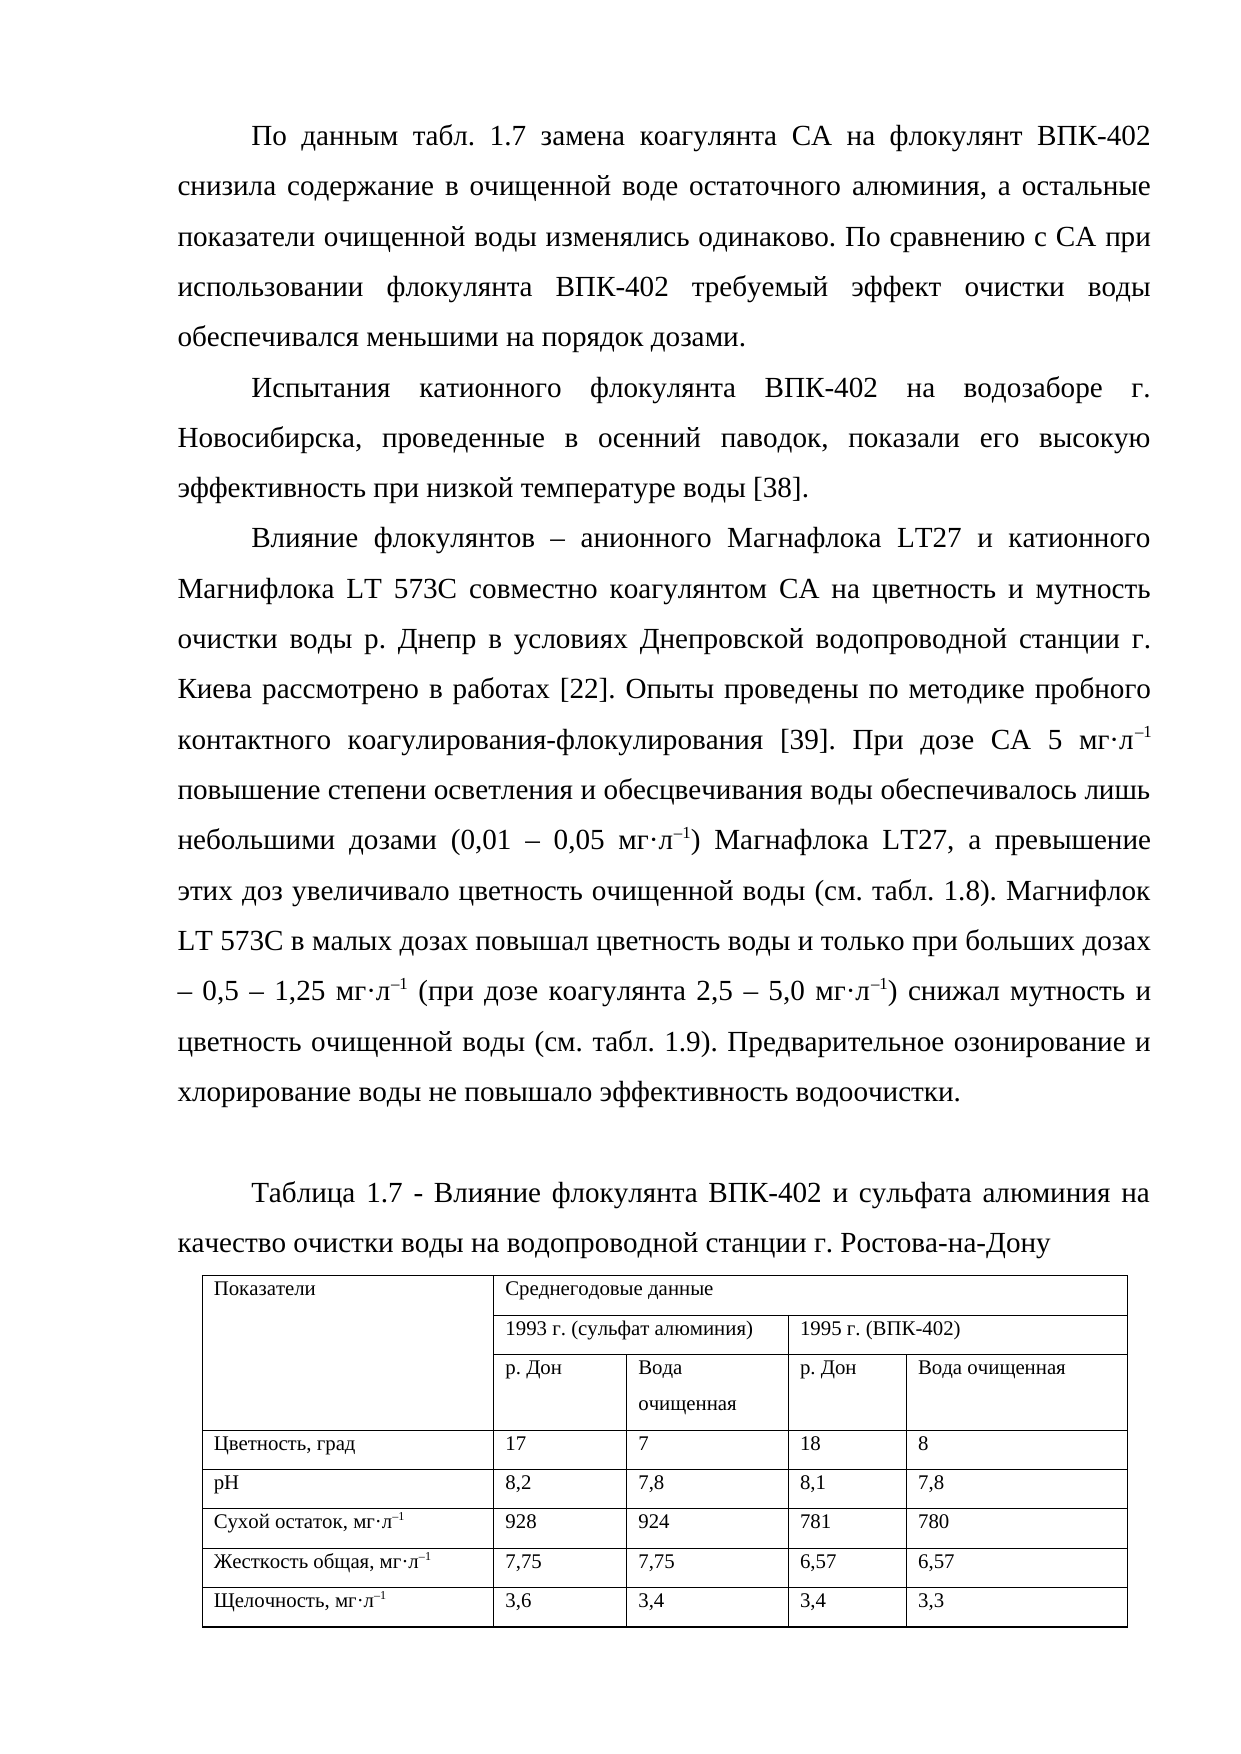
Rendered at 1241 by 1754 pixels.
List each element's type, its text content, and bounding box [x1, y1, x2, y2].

table_cell 8 [907, 1431, 1127, 1469]
table_cell 17 [494, 1431, 626, 1469]
table_cell 8,1 [789, 1470, 906, 1508]
text Таблица 1.7 - Влияние флокулянта ВПК-402 и сульфата алюминия на качество очистки воды на водопроводной станции г. Ростова-на-Дону [177, 1175, 1152, 1258]
table_cell рН [203, 1470, 493, 1508]
table_cell 7,8 [627, 1470, 788, 1508]
table_cell 6,57 [907, 1549, 1127, 1587]
table_cell р. Дон [494, 1355, 626, 1429]
table_cell 781 [789, 1509, 906, 1548]
table_cell 18 [789, 1431, 906, 1469]
table_cell 3,6 [494, 1588, 626, 1626]
text Испытания катионного флокулянта ВПК-402 на водозаборе г. Новосибирска, проведенные в осенний паводок, показали его высокую эффективность при низкой температуре воды [38]. [177, 370, 1152, 504]
table_cell 3,4 [789, 1588, 906, 1626]
table_header Среднегодовые данные [494, 1276, 1127, 1315]
table_cell 1995 г. (ВПК-402) [789, 1316, 1127, 1354]
table_cell 7 [627, 1431, 788, 1469]
table_cell Щелочность, мг·л–1 [203, 1588, 493, 1626]
table_cell 7,8 [907, 1470, 1127, 1508]
table_cell Вода очищенная [627, 1355, 788, 1429]
table_cell 3,4 [627, 1588, 788, 1626]
text По данным табл. 1.7 замена коагулянта СА на флокулянт ВПК-402 снизила содержание в очищенной воде остаточного алюминия, а остальные показатели очищенной воды изменялись одинаково. По сравнению с СА при использовании флокулянта ВПК-402 требуемый эффект очистки воды обеспечивался меньшими на порядок дозами. [177, 118, 1152, 353]
text Влияние флокулянтов – анионного Магнафлока LT27 и катионного Магнифлока LT 573C совместно коагулянтом СА на цветность и мутность очистки воды р. Днепр в условиях Днепровской водопроводной станции г. Киева рассмотрено в работах [22]. Опыты проведены по методике пробного контактного коагулирования-флокулирования [39]. При дозе СА 5 мг·л–1 повышение степени осветления и обесцвечивания воды обеспечивалось лишь небольшими дозами (0,01 – 0,05 мг·л–1) Магнафлока LT27, а превышение этих доз увеличивало цветность очищенной воды (см. табл. 1.8). Магнифлок LT 573С в малых дозах повышал цветность воды и только при больших дозах – 0,5 – 1,25 мг·л–1 (при дозе коагулянта 2,5 – 5,0 мг·л–1) снижал мутность и цветность очищенной воды (см. табл. 1.9). Предварительное озонирование и хлорирование воды не повышало эффективность водоочистки. [177, 521, 1152, 1108]
table_cell р. Дон [789, 1355, 906, 1429]
table_cell 6,57 [789, 1549, 906, 1587]
table_cell 780 [907, 1509, 1127, 1548]
table_cell 924 [627, 1509, 788, 1548]
table_cell 7,75 [494, 1549, 626, 1587]
table_cell Сухой остаток, мг·л–1 [203, 1509, 493, 1548]
table_cell Цветность, град [203, 1431, 493, 1469]
table_cell Жесткость общая, мг·л–1 [203, 1549, 493, 1587]
table_cell 1993 г. (сульфат алюминия) [494, 1316, 788, 1354]
table_cell 3,3 [907, 1588, 1127, 1626]
table_cell Вода очищенная [907, 1355, 1127, 1429]
table_cell 7,75 [627, 1549, 788, 1587]
table_header Показатели [203, 1276, 493, 1429]
table_cell 928 [494, 1509, 626, 1548]
table_cell 8,2 [494, 1470, 626, 1508]
